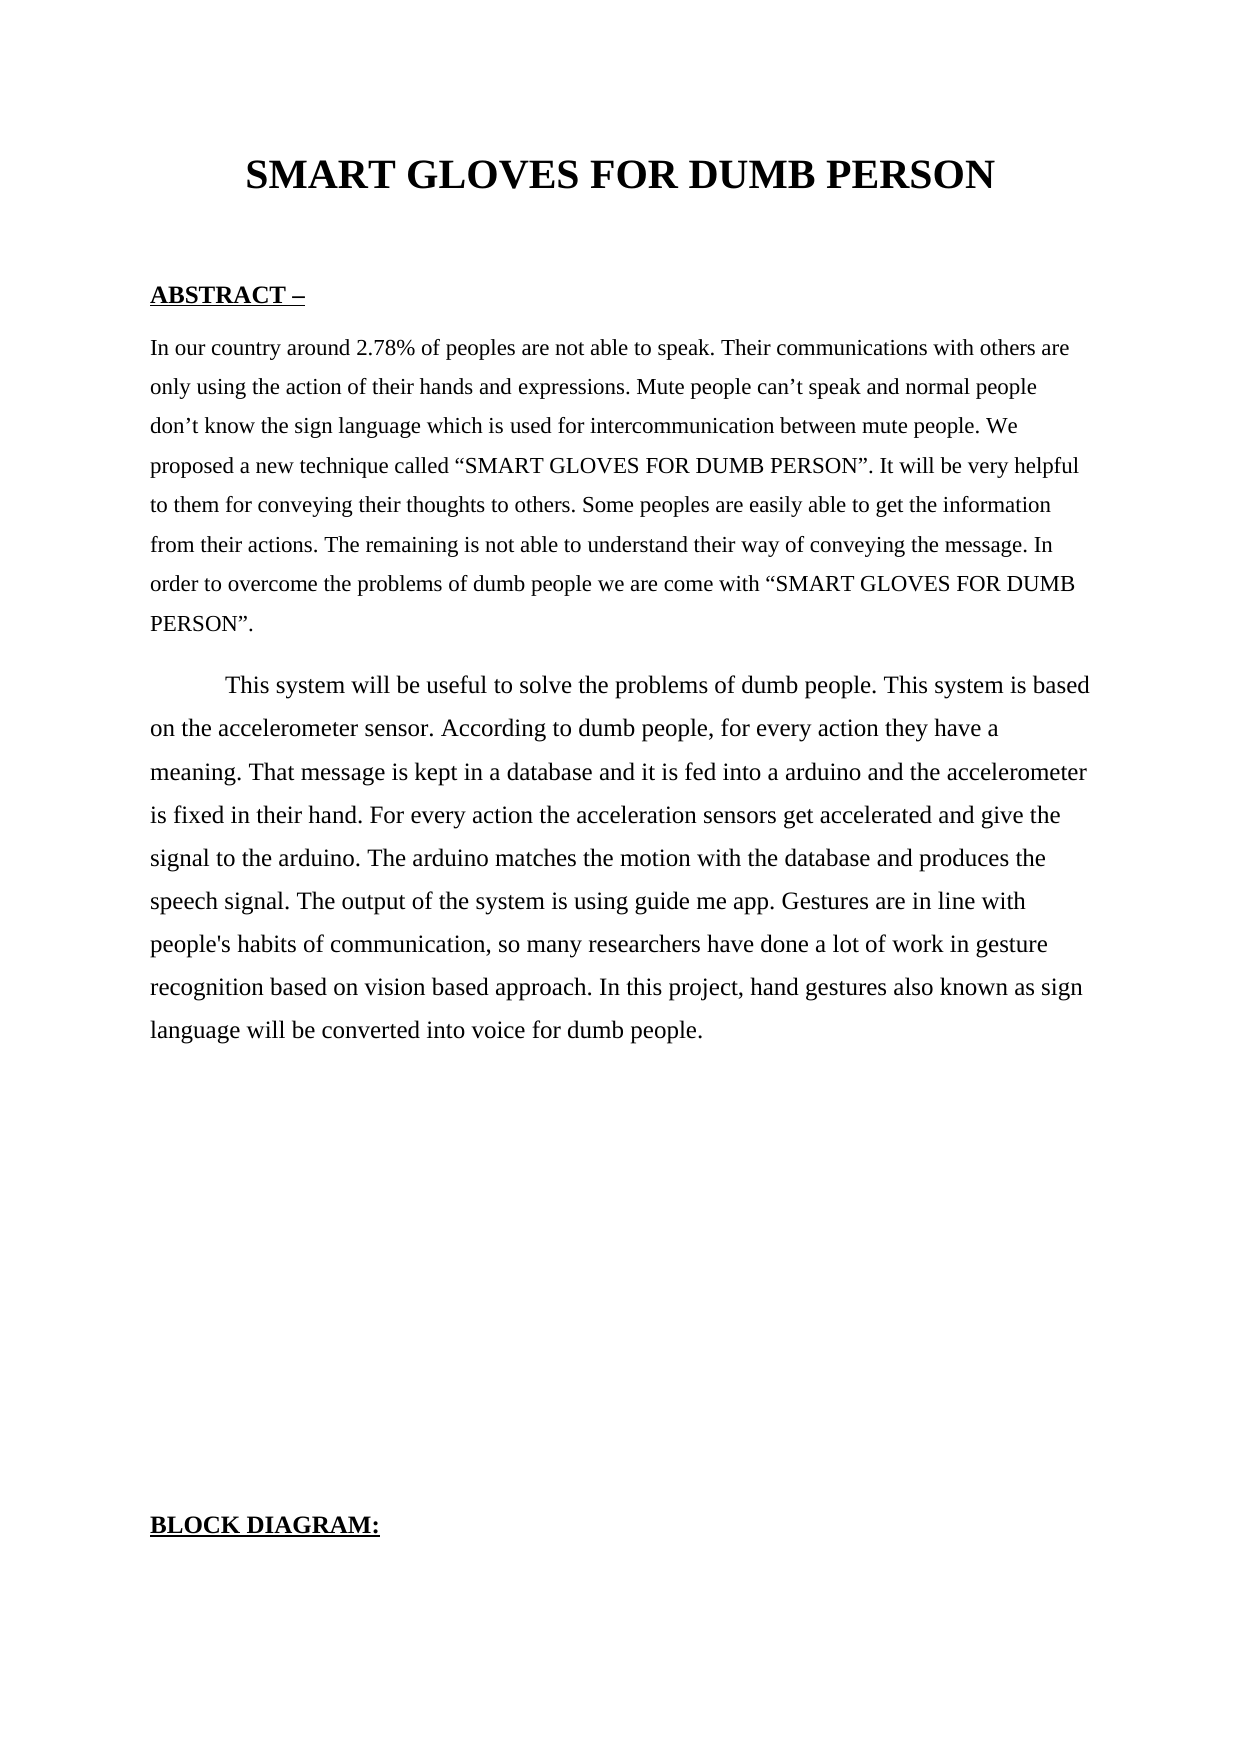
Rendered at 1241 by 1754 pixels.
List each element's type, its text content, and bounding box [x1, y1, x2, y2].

text ABSTRACT – [150, 280, 1090, 308]
text BLOCK DIAGRAM: [150, 1510, 1090, 1539]
text In our country around 2.78% of peoples are not able to speak. Their communications with others are only using the action of their hands and expressions. Mute people can’t speak and normal people don’t know the sign language which is used for intercommunication between mute people. We proposed a new technique called “SMART GLOVES FOR DUMB PERSON”. It will be very helpful to them for conveying their thoughts to others. Some peoples are easily able to get the information from their actions. The remaining is not able to understand their way of conveying the message. In order to overcome the problems of dumb people we are come with “SMART GLOVES FOR DUMB PERSON”. [150, 334, 1090, 636]
text SMART GLOVES FOR DUMB PERSON [150, 150, 1090, 198]
text This system will be useful to solve the problems of dumb people. This system is based on the accelerometer sensor. According to dumb people, for every action they have a meaning. That message is kept in a database and it is fed into a arduino and the accelerometer is fixed in their hand. For every action the acceleration sensors get accelerated and give the signal to the arduino. The arduino matches the motion with the database and produces the speech signal. The output of the system is using guide me app. Gestures are in line with people's habits of communication, so many researchers have done a lot of work in gesture recognition based on vision based approach. In this project, hand gestures also known as sign language will be converted into voice for dumb people. [150, 670, 1090, 1044]
